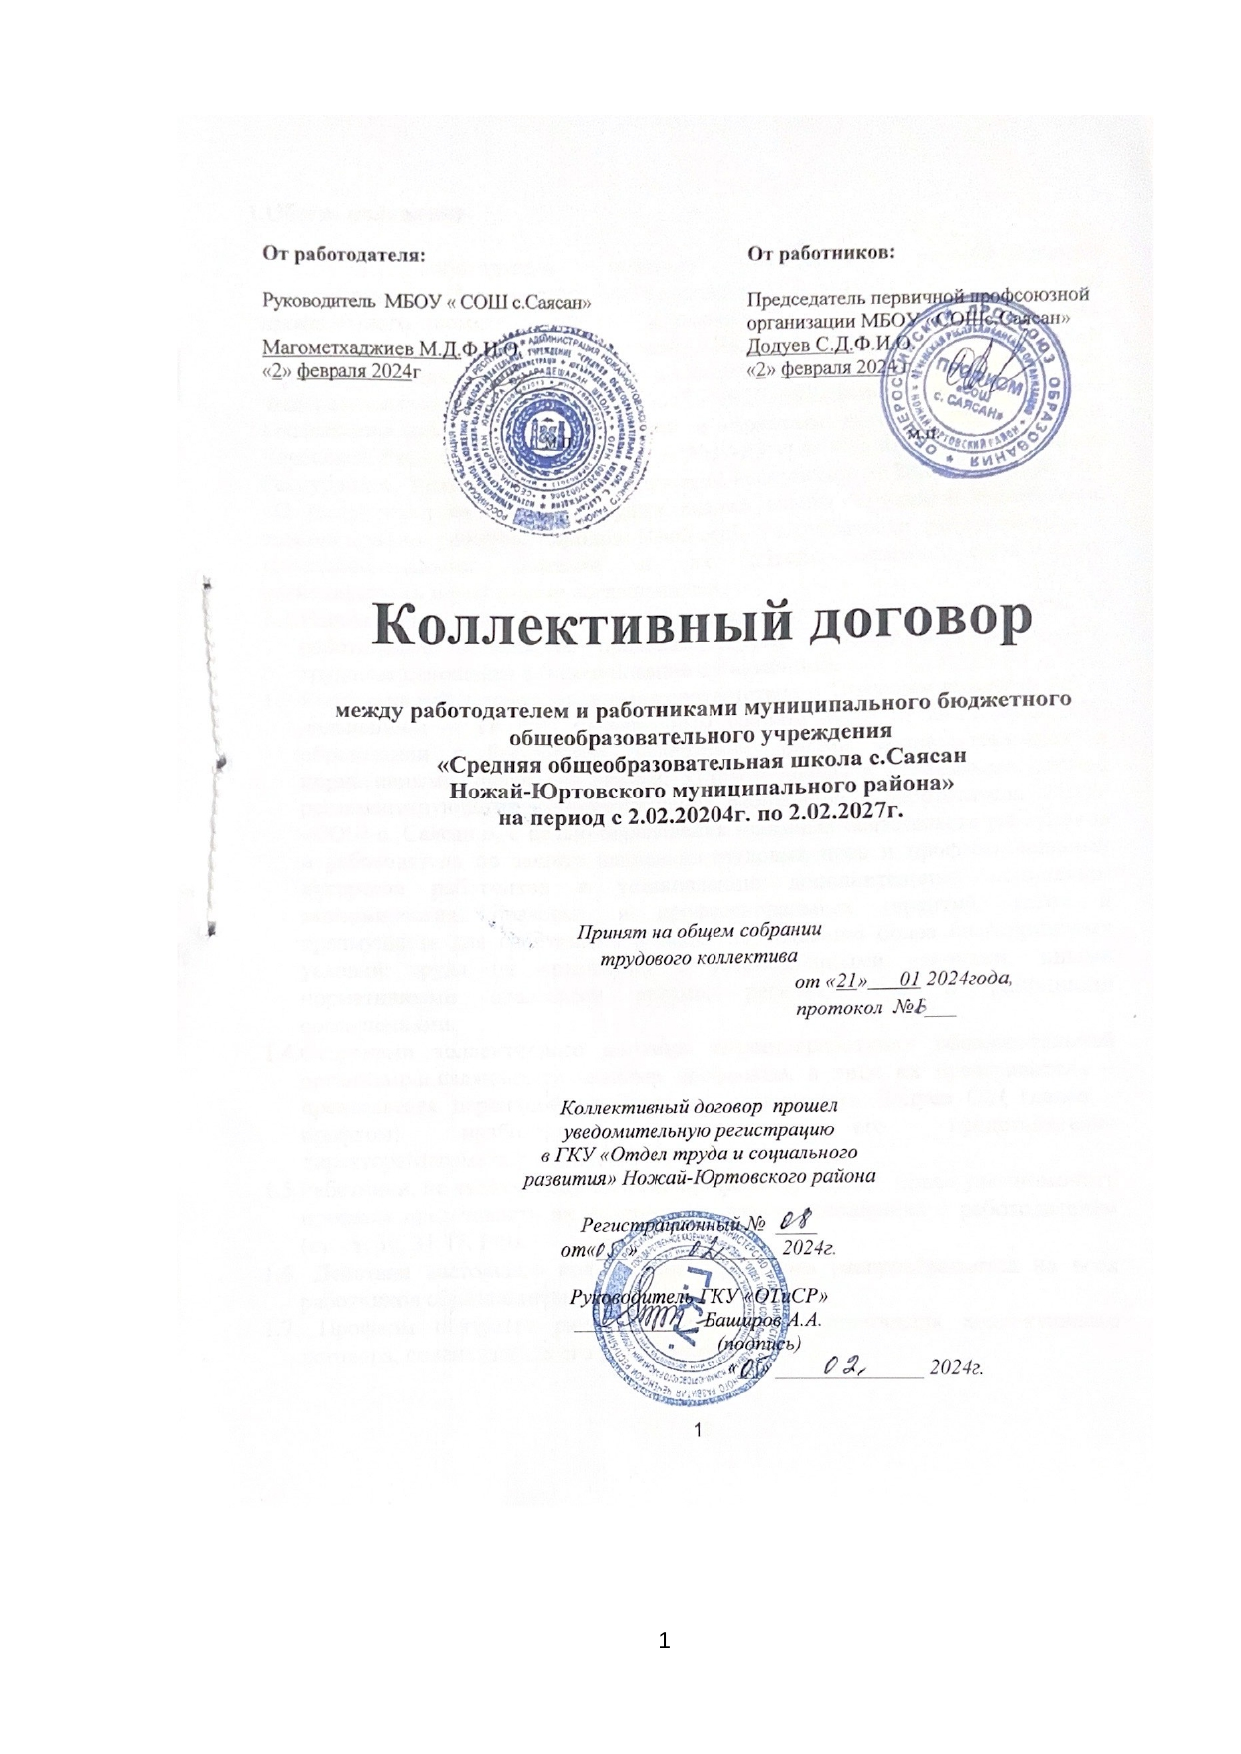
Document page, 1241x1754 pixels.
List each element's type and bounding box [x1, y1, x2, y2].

picture [177, 115, 1154, 1569]
